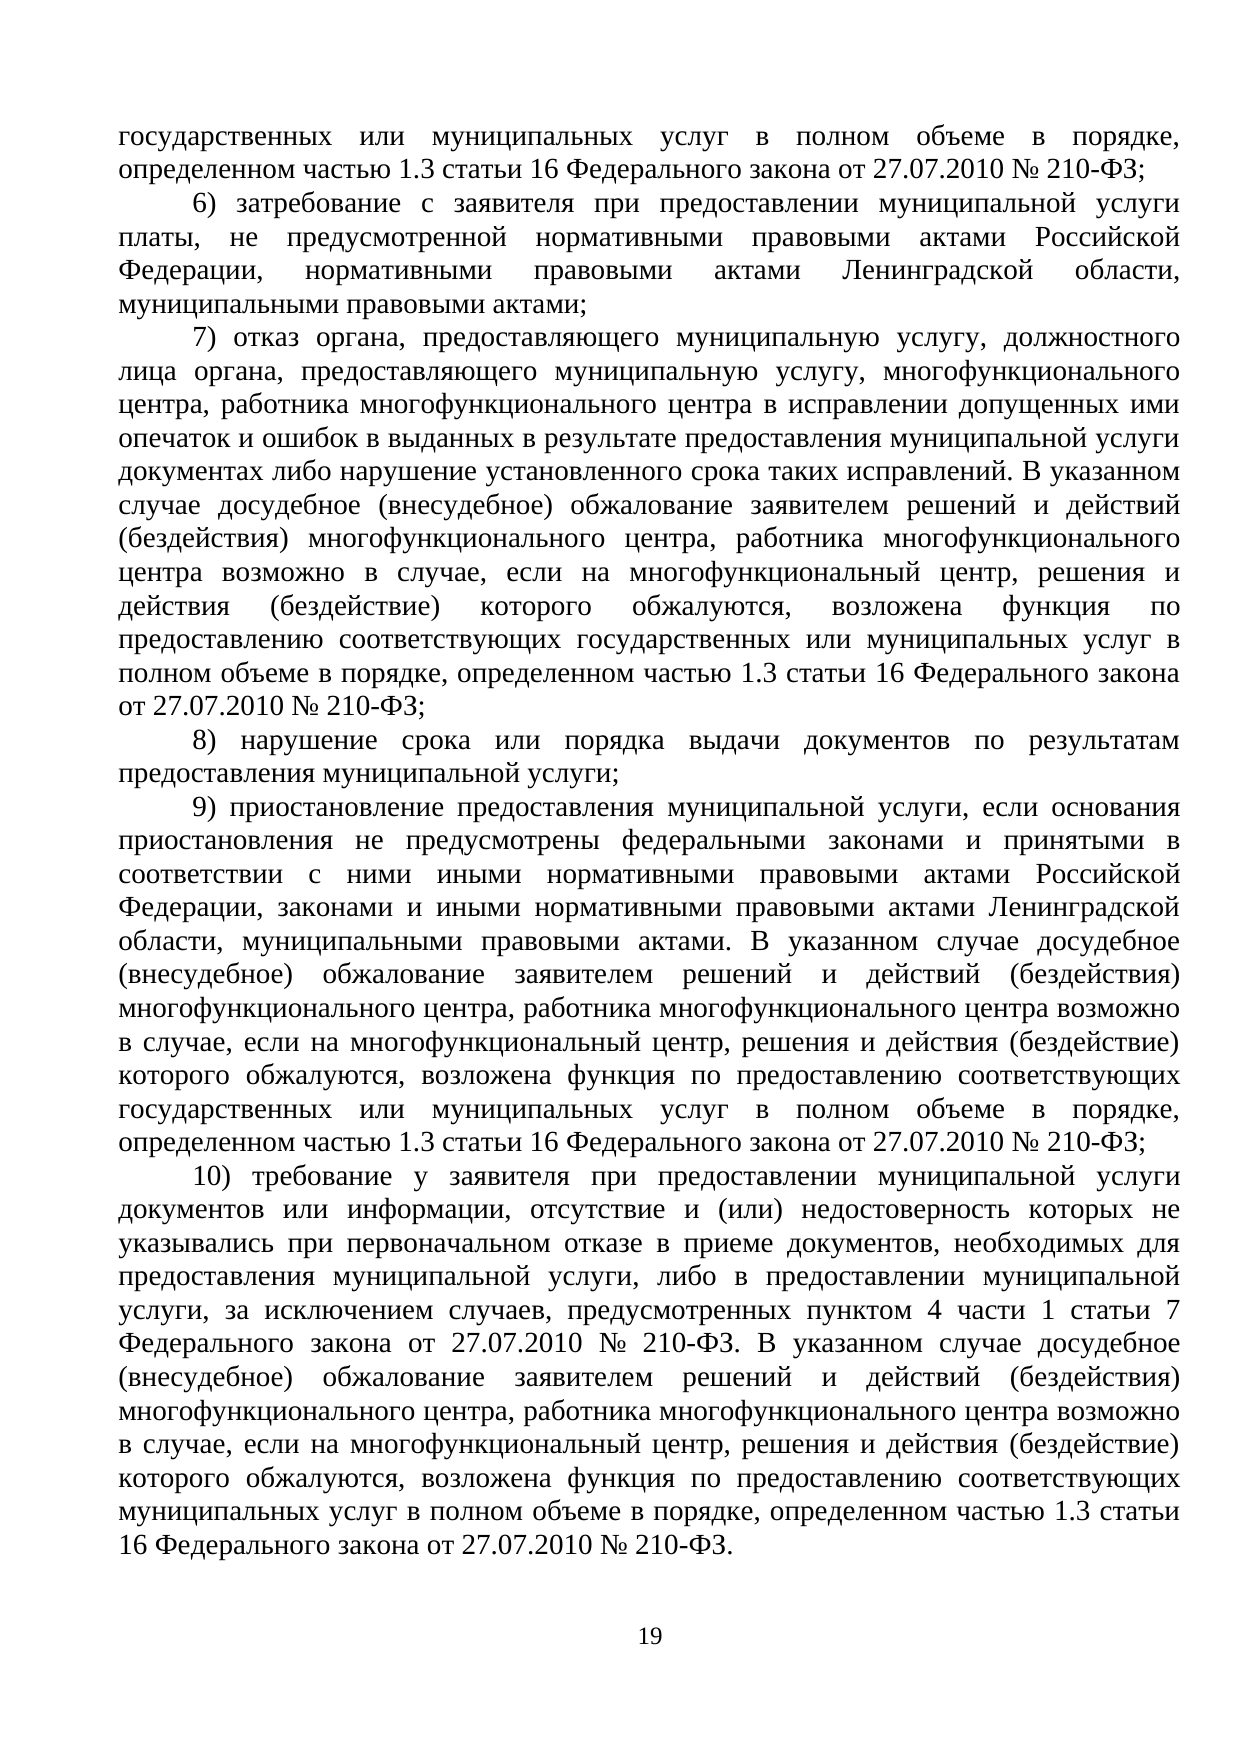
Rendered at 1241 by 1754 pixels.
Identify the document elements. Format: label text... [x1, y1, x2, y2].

text 8) нарушение срока или порядка выдачи документов по результатам предоставления муниципальной услуги; [118, 822, 1181, 889]
text 6) затребование с заявителя при предоставлении муниципальной услуги платы, не предусмотренной нормативными правовыми актами Российской Федерации, нормативными правовыми актами Ленинградской области, муниципальными правовыми актами; [118, 286, 1181, 420]
text 9) приостановление предоставления муниципальной услуги, если основания приостановления не предусмотрены федеральными законами и принятыми в соответствии с ними иными нормативными правовыми актами Российской Федерации, законами и иными нормативными правовыми актами Ленинградской области, муниципальными правовыми актами. В указанном случае досудебное (внесудебное) обжалование заявителем решений и действий (бездействия) многофункционального центра, работника многофункционального центра возможно в случае, если на многофункциональный центр, решения и действия (бездействие) которого обжалуются, возложена функция по предоставлению соответствующих государственных или муниципальных услуг в полном объеме в порядке, определенном частью 1.3 статьи 16 Федерального закона от 27.07.2010 № 210-ФЗ; [118, 889, 1181, 1258]
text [118, 118, 1181, 286]
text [118, 1258, 1181, 1594]
text 7) отказ органа, предоставляющего муниципальную услугу, должностного лица органа, предоставляющего муниципальную услугу, многофункционального центра, работника многофункционального центра в исправлении допущенных ими опечаток и ошибок в выданных в результате предоставления муниципальной услуги документах либо нарушение установленного срока таких исправлений. В указанном случае досудебное (внесудебное) обжалование заявителем решений и действий (бездействия) многофункционального центра, работника многофункционального центра возможно в случае, если на многофункциональный центр, решения и действия (бездействие) которого обжалуются, возложена функция по предоставлению соответствующих государственных или муниципальных услуг в полном объеме в порядке, определенном частью 1.3 статьи 16 Федерального закона от 27.07.2010 № 210-ФЗ; [118, 420, 1181, 822]
